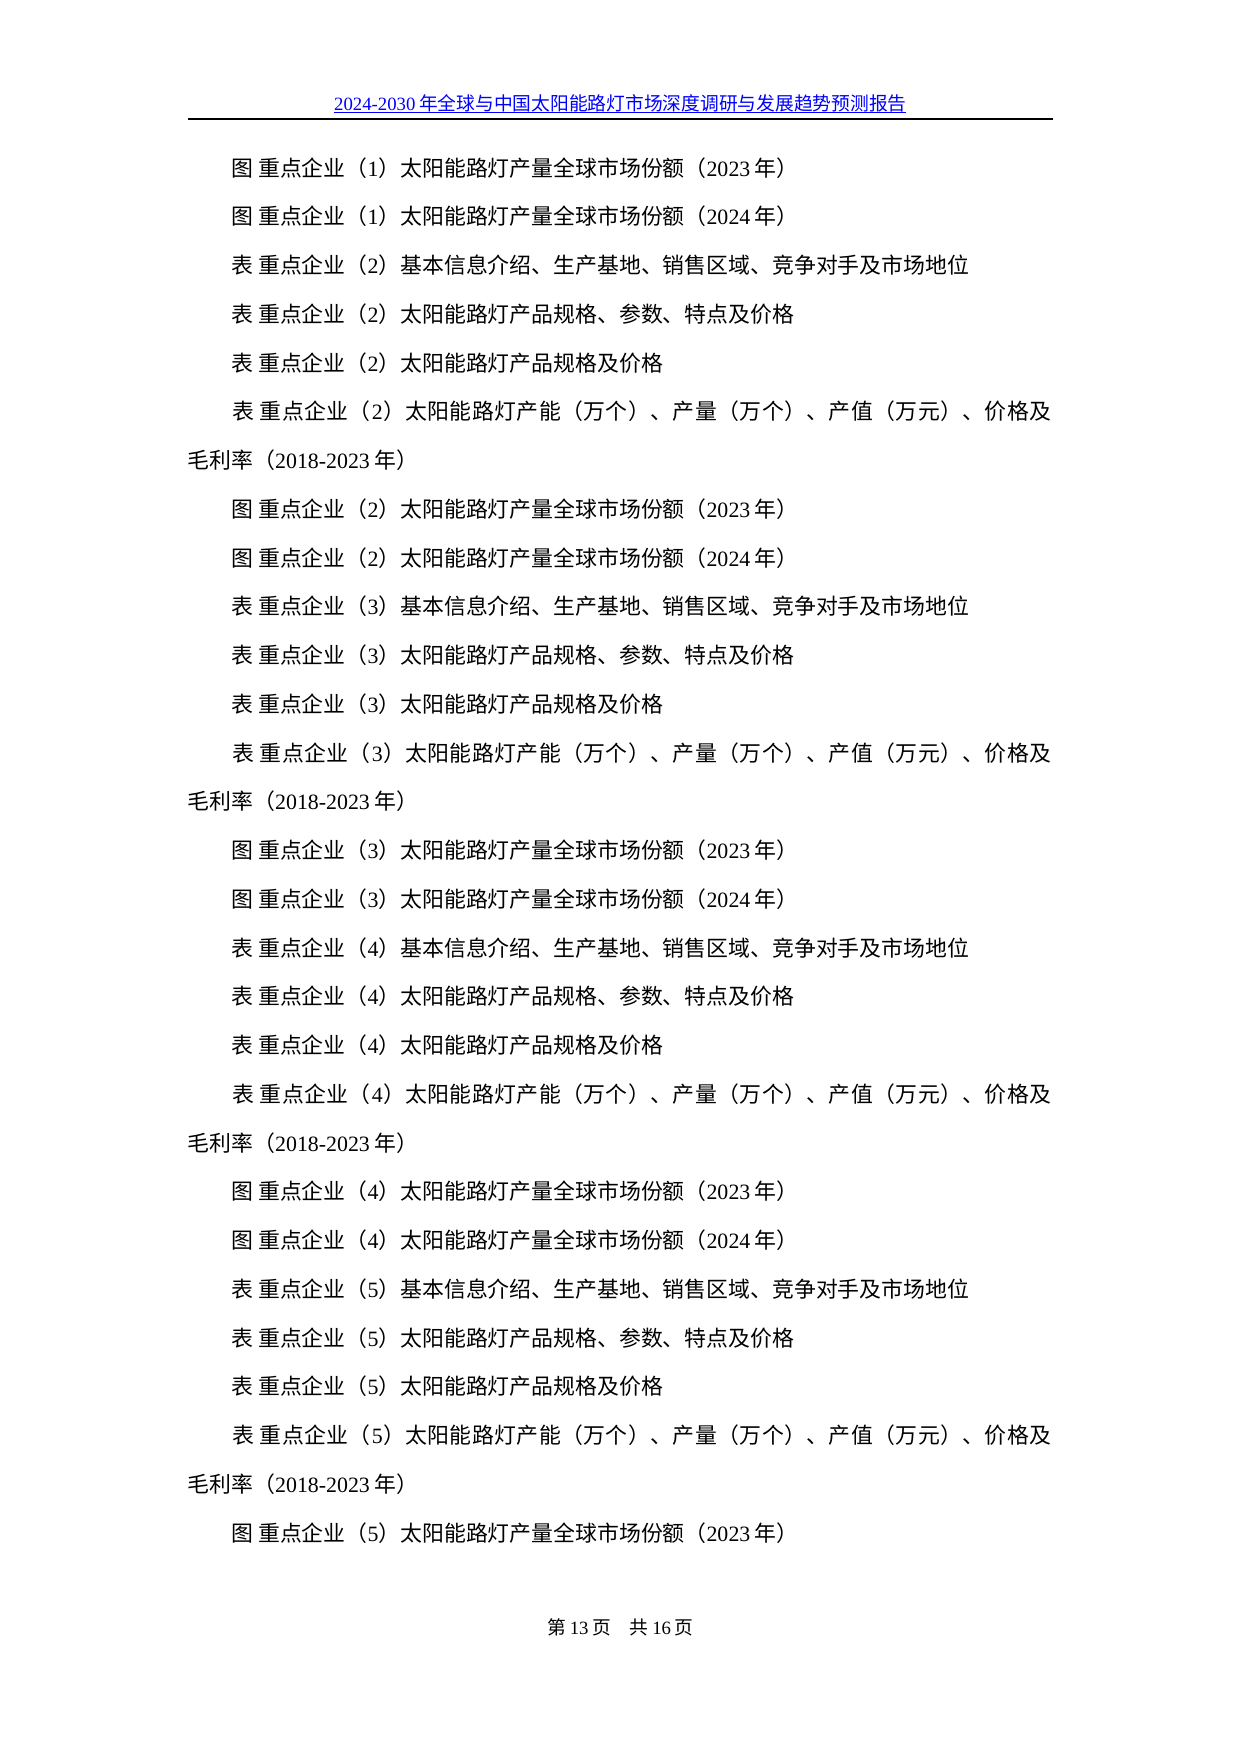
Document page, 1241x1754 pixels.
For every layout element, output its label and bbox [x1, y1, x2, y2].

text [187, 150, 1053, 1548]
